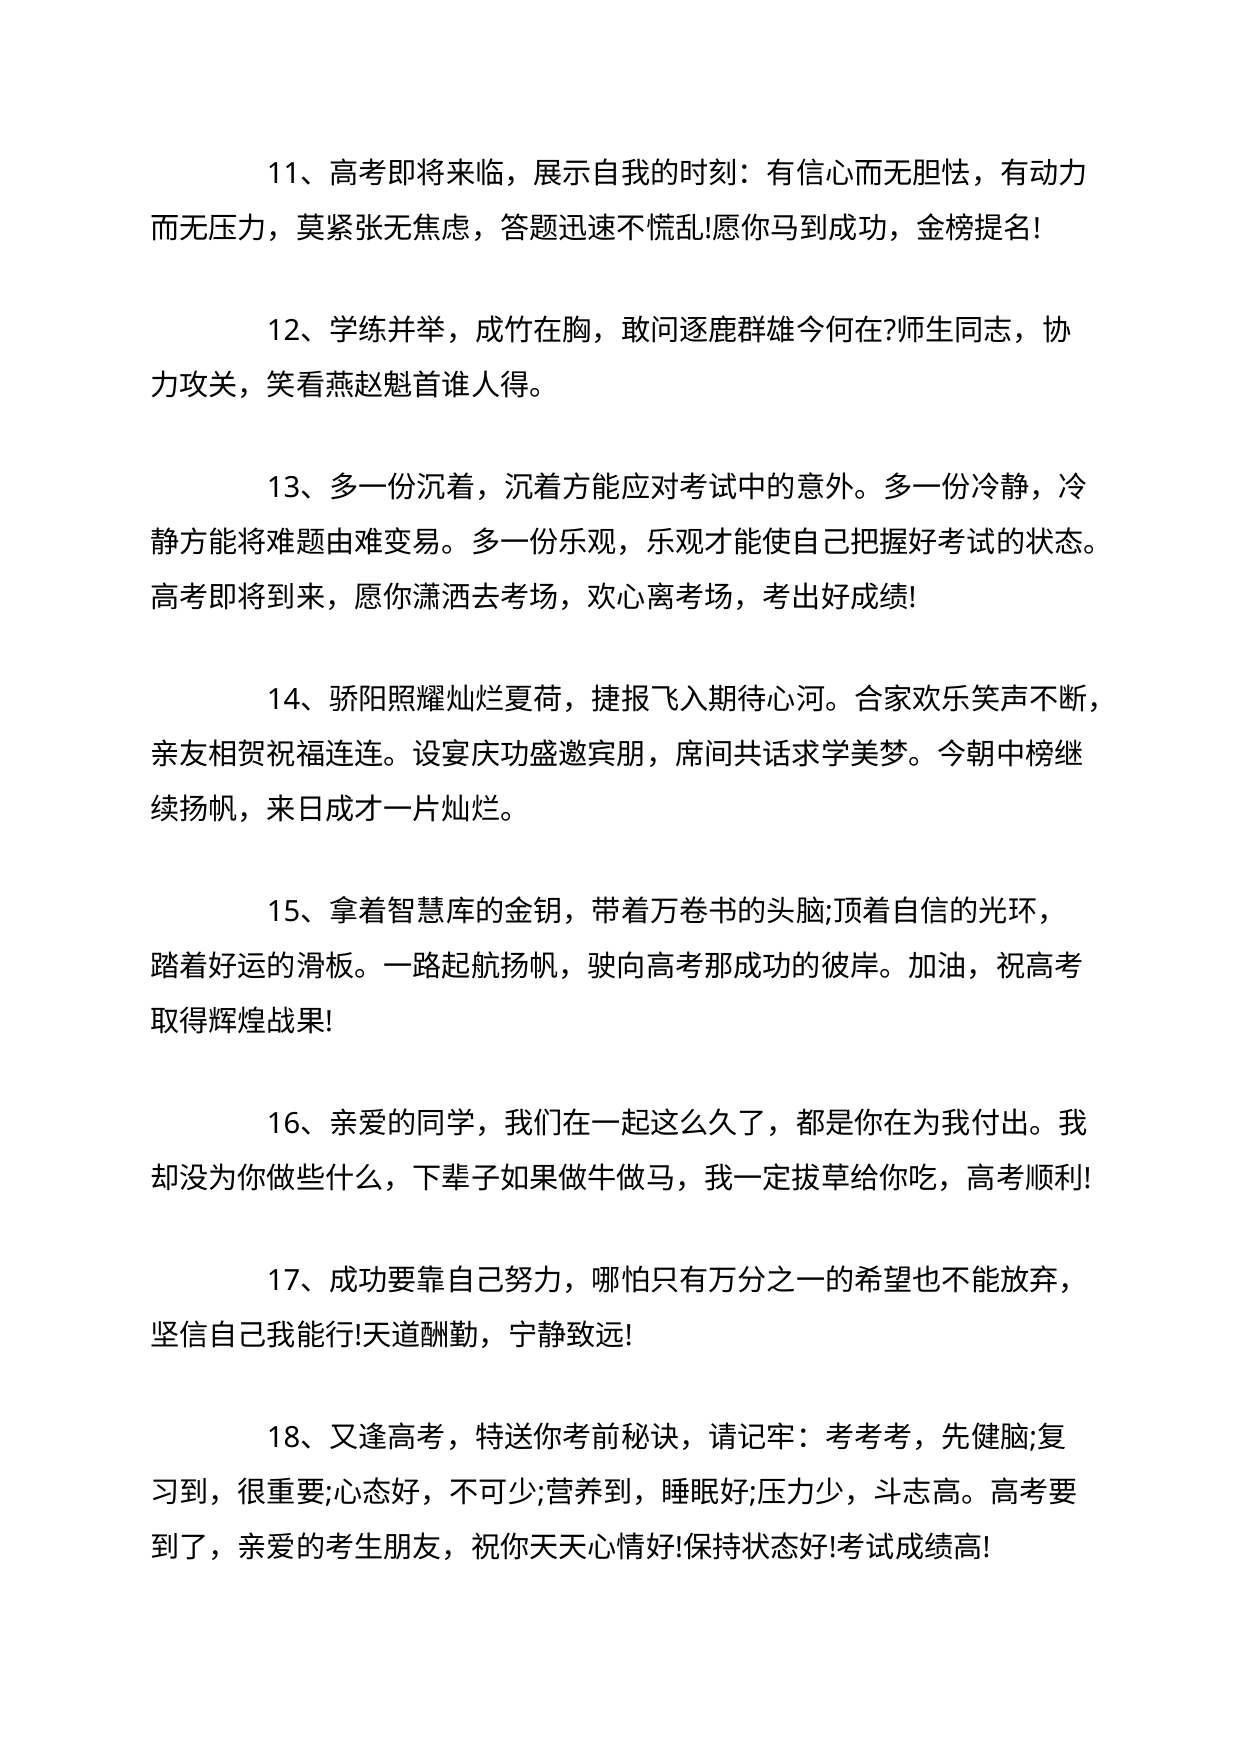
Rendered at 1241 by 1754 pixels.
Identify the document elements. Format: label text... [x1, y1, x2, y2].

text 15、拿着智慧库的金钥，带着万卷书的头脑;顶着自信的光环，踏着好运的滑板。一路起航扬帆，驶向高考那成功的彼岸。加油，祝高考取得辉煌战果! [150, 887, 1090, 1039]
text 18、又逢高考，特送你考前秘诀，请记牢：考考考，先健脑;复习到，很重要;心态好，不可少;营养到，睡眠好;压力少，斗志高。高考要到了，亲爱的考生朋友，祝你天天心情好!保持状态好!考试成绩高! [150, 1413, 1090, 1566]
text 17、成功要靠自己努力，哪怕只有万分之一的希望也不能放弃，坚信自己我能行!天道酬勤，宁静致远! [150, 1256, 1090, 1353]
text 13、多一份沉着，沉着方能应对考试中的意外。多一份冷静，冷静方能将难题由难变易。多一份乐观，乐观才能使自己把握好考试的状态。高考即将到来，愿你潇洒去考场，欢心离考场，考出好成绩! [150, 464, 1090, 616]
text 16、亲爱的同学，我们在一起这么久了，都是你在为我付出。我却没为你做些什么，下辈子如果做牛做马，我一定拔草给你吃，高考顺利! [150, 1099, 1090, 1197]
text 11、高考即将来临，展示自我的时刻：有信心而无胆怯，有动力而无压力，莫紧张无焦虑，答题迅速不慌乱!愿你马到成功，金榜提名! [150, 150, 1090, 247]
text 12、学练并举，成竹在胸，敢问逐鹿群雄今何在?师生同志，协力攻关，笑看燕赵魁首谁人得。 [150, 307, 1090, 404]
text 14、骄阳照耀灿烂夏荷，捷报飞入期待心河。合家欢乐笑声不断，亲友相贺祝福连连。设宴庆功盛邀宾朋，席间共话求学美梦。今朝中榜继续扬帆，来日成才一片灿烂。 [150, 676, 1090, 828]
